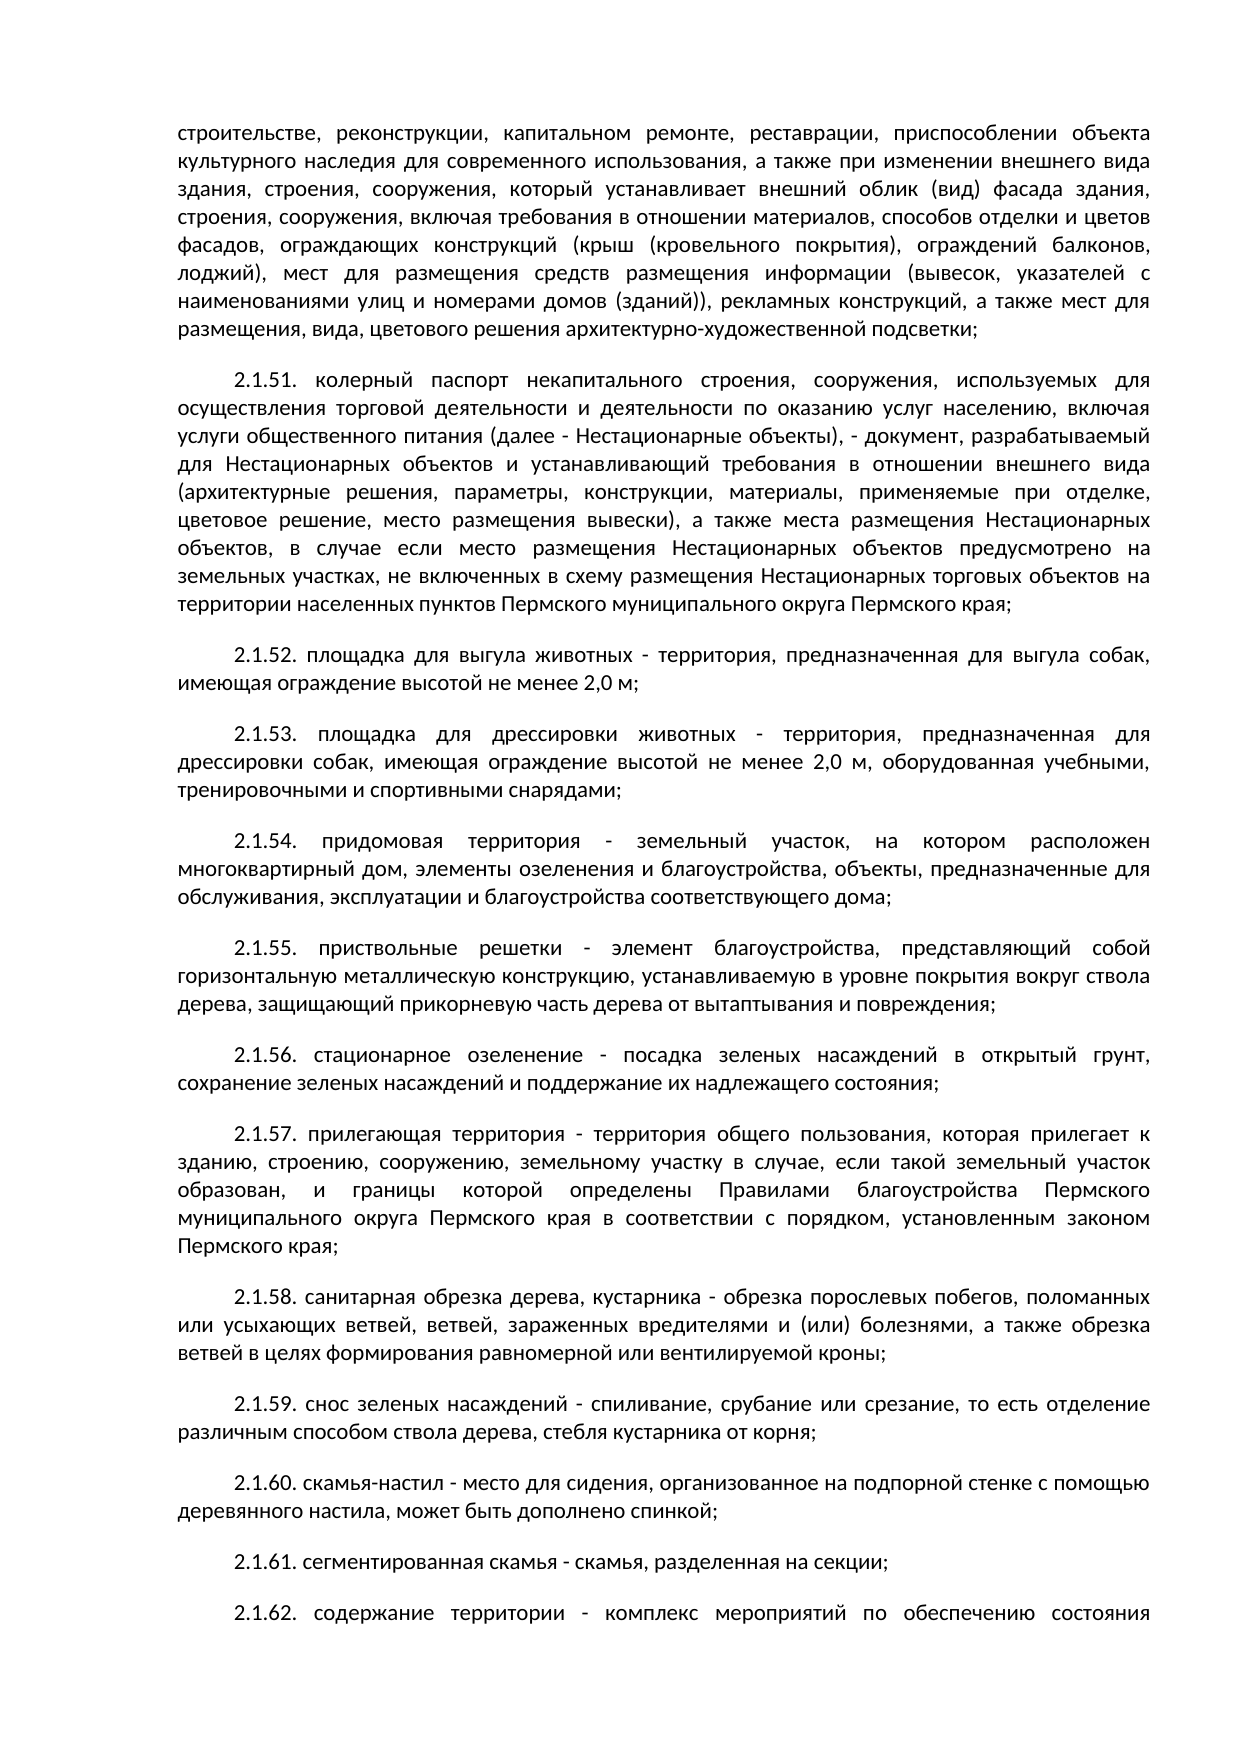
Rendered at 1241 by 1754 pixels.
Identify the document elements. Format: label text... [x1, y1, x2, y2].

text 2.1.55. приствольные решетки - элемент благоустройства, представляющий собой горизонтальную металлическую конструкцию, устанавливаемую в уровне покрытия вокруг ствола дерева, защищающий прикорневую часть дерева от вытаптывания и повреждения; [177, 933, 1152, 1017]
text 2.1.54. придомовая территория - земельный участок, на котором расположен многоквартирный дом, элементы озеленения и благоустройства, объекты, предназначенные для обслуживания, эксплуатации и благоустройства соответствующего дома; [177, 826, 1152, 910]
text 2.1.60. скамья-настил - место для сидения, организованное на подпорной стенке с помощью деревянного настила, может быть дополнено спинкой; [177, 1468, 1152, 1524]
text 2.1.61. сегментированная скамья - скамья, разделенная на секции; [177, 1547, 1152, 1575]
text 2.1.59. снос зеленых насаждений - спиливание, срубание или срезание, то есть отделение различным способом ствола дерева, стебля кустарника от корня; [177, 1389, 1152, 1445]
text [177, 118, 1152, 342]
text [177, 1598, 1152, 1626]
text 2.1.57. прилегающая территория - территория общего пользования, которая прилегает к зданию, строению, сооружению, земельному участку в случае, если такой земельный участок образован, и границы которой определены Правилами благоустройства Пермского муниципального округа Пермского края в соответствии с порядком, установленным законом Пермского края; [177, 1119, 1152, 1259]
text 2.1.51. колерный паспорт некапитального строения, сооружения, используемых для осуществления торговой деятельности и деятельности по оказанию услуг населению, включая услуги общественного питания (далее - Нестационарные объекты), - документ, разрабатываемый для Нестационарных объектов и устанавливающий требования в отношении внешнего вида (архитектурные решения, параметры, конструкции, материалы, применяемые при отделке, цветовое решение, место размещения вывески), а также места размещения Нестационарных объектов, в случае если место размещения Нестационарных объектов предусмотрено на земельных участках, не включенных в схему размещения Нестационарных торговых объектов на территории населенных пунктов Пермского муниципального округа Пермского края; [177, 365, 1152, 617]
text 2.1.52. площадка для выгула животных - территория, предназначенная для выгула собак, имеющая ограждение высотой не менее 2,0 м; [177, 640, 1152, 696]
text 2.1.56. стационарное озеленение - посадка зеленых насаждений в открытый грунт, сохранение зеленых насаждений и поддержание их надлежащего состояния; [177, 1040, 1152, 1096]
text 2.1.53. площадка для дрессировки животных - территория, предназначенная для дрессировки собак, имеющая ограждение высотой не менее 2,0 м, оборудованная учебными, тренировочными и спортивными снарядами; [177, 719, 1152, 803]
text 2.1.58. санитарная обрезка дерева, кустарника - обрезка порослевых побегов, поломанных или усыхающих ветвей, ветвей, зараженных вредителями и (или) болезнями, а также обрезка ветвей в целях формирования равномерной или вентилируемой кроны; [177, 1282, 1152, 1366]
